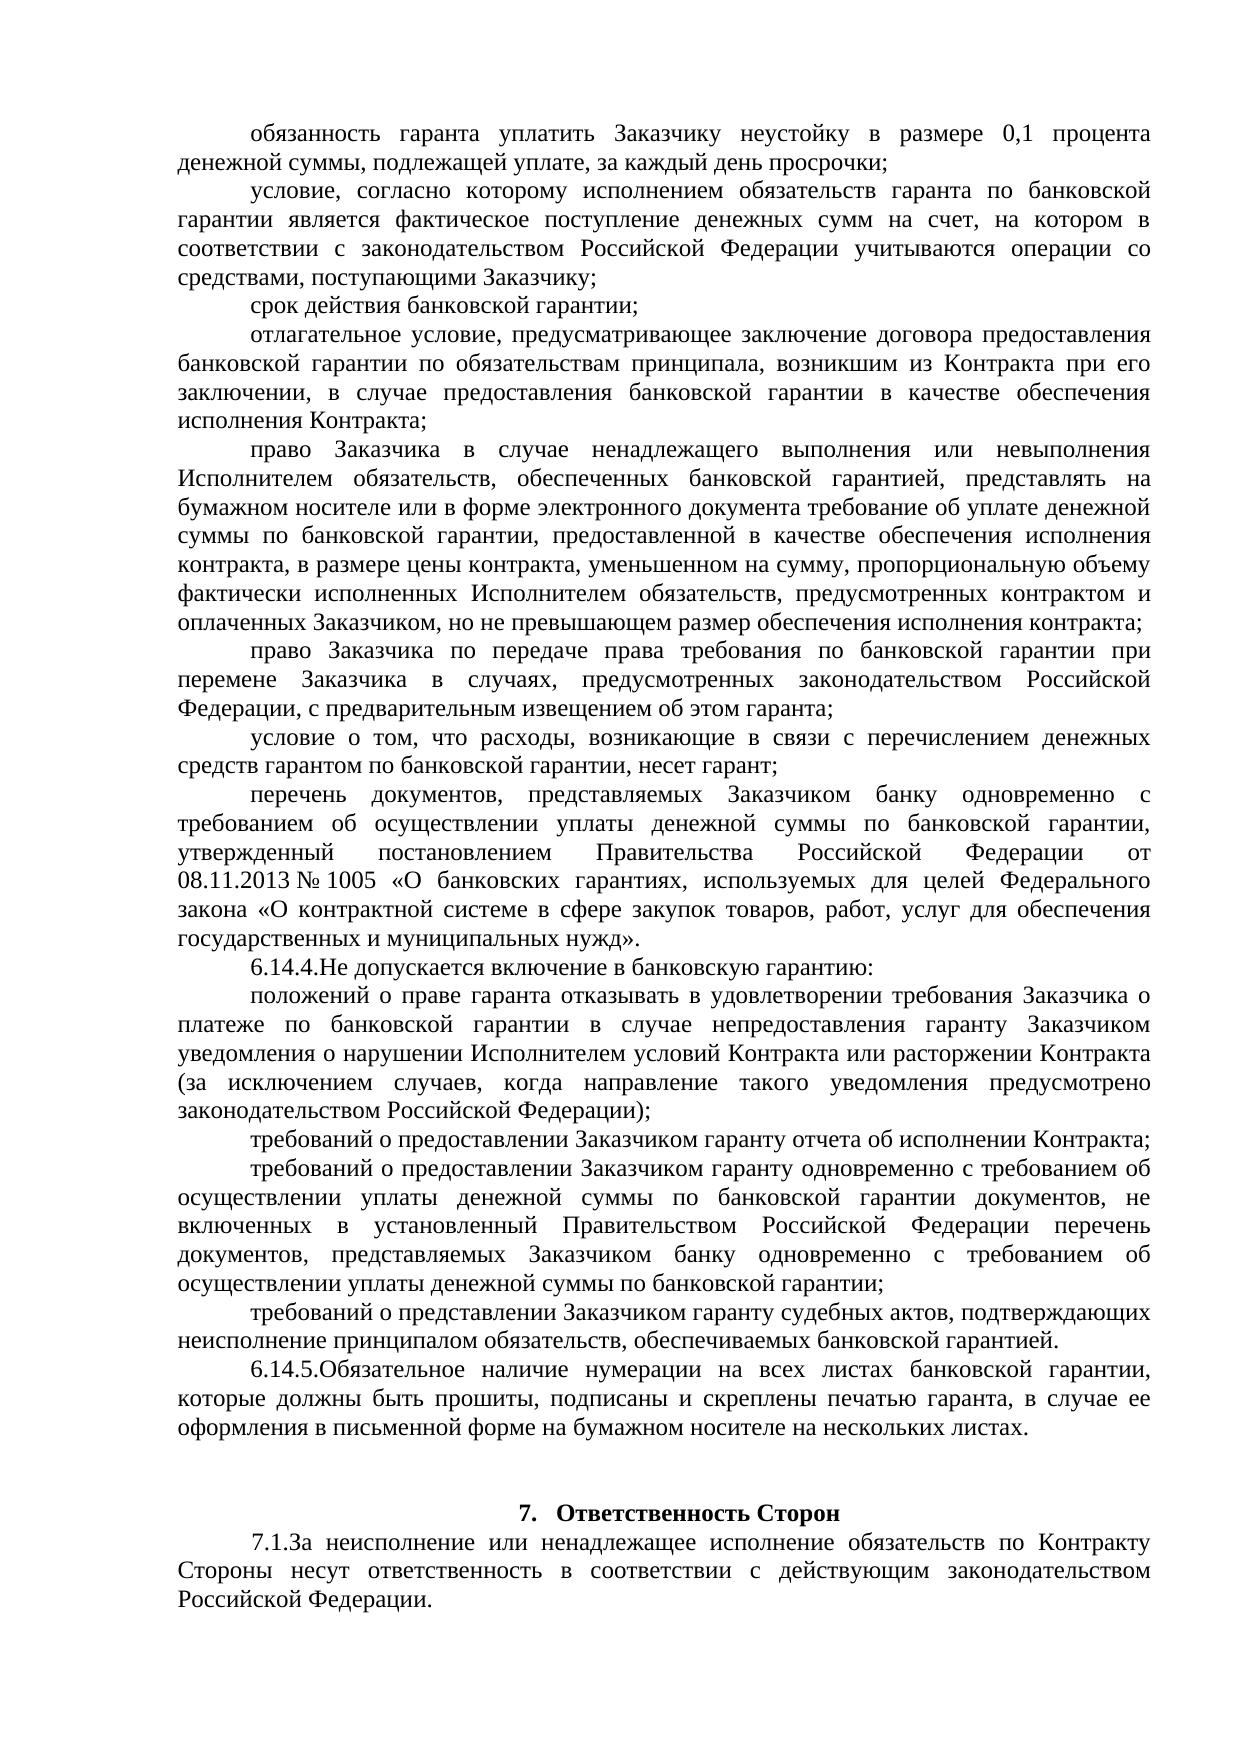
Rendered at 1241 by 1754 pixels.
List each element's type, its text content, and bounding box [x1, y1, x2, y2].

text условие о том, что расходы, возникающие в связи с перечислением денежных средств гарантом по банковской гарантии, несет гарант; [177, 722, 1152, 779]
text перечень документов, представляемых Заказчиком банку одновременно с требованием об осуществлении уплаты денежной суммы по банковской гарантии, утвержденный постановлением Правительства Российской Федерации от 08.11.2013 № 1005 «О банковских гарантиях, используемых для целей Федерального закона «О контрактной системе в сфере закупок товаров, работ, услуг для обеспечения государственных и муниципальных нужд». [177, 779, 1152, 952]
text 6.14.4.Не допускается включение в банковскую гарантию: [177, 952, 1152, 981]
text требований о предоставлении Заказчиком гаранту отчета об исполнении Контракта; [177, 1124, 1152, 1153]
text 7.1.За неисполнение или ненадлежащее исполнение обязательств по Контракту Стороны несут ответственность в соответствии с действующим законодательством Российской Федерации. [177, 1527, 1152, 1613]
text требований о представлении Заказчиком гаранту судебных актов, подтверждающих неисполнение принципалом обязательств, обеспечиваемых банковской гарантией. [177, 1297, 1152, 1354]
text право Заказчика в случае ненадлежащего выполнения или невыполнения Исполнителем обязательств, обеспеченных банковской гарантией, представлять на бумажном носителе или в форме электронного документа требование об уплате денежной суммы по банковской гарантии, предоставленной в качестве обеспечения исполнения контракта, в размере цены контракта, уменьшенном на сумму, пропорциональную объему фактически исполненных Исполнителем обязательств, предусмотренных контрактом и оплаченных Заказчиком, но не превышающем размер обеспечения исполнения контракта; [177, 434, 1152, 636]
text условие, согласно которому исполнением обязательств гаранта по банковской гарантии является фактическое поступление денежных сумм на счет, на котором в соответствии с законодательством Российской Федерации учитываются операции со средствами, поступающими Заказчику; [177, 176, 1152, 291]
text положений о праве гаранта отказывать в удовлетворении требования Заказчика о платеже по банковской гарантии в случае непредоставления гаранту Заказчиком уведомления о нарушении Исполнителем условий Контракта или расторжении Контракта (за исключением случаев, когда направление такого уведомления предусмотрено законодательством Российской Федерации); [177, 981, 1152, 1124]
list Ответственность Сторон [177, 1498, 1181, 1527]
text право Заказчика по передаче права требования по банковской гарантии при перемене Заказчика в случаях, предусмотренных законодательством Российской Федерации, с предварительным извещением об этом гаранта; [177, 636, 1152, 722]
text требований о предоставлении Заказчиком гаранту одновременно с требованием об осуществлении уплаты денежной суммы по банковской гарантии документов, не включенных в установленный Правительством Российской Федерации перечень документов, представляемых Заказчиком банку одновременно с требованием об осуществлении уплаты денежной суммы по банковской гарантии; [177, 1153, 1152, 1297]
text срок действия банковской гарантии; [177, 291, 1152, 319]
text отлагательное условие, предусматривающее заключение договора предоставления банковской гарантии по обязательствам принципала, возникшим из Контракта при его заключении, в случае предоставления банковской гарантии в качестве обеспечения исполнения Контракта; [177, 319, 1152, 434]
text обязанность гаранта уплатить Заказчику неустойку в размере 0,1 процента денежной суммы, подлежащей уплате, за каждый день просрочки; [177, 118, 1152, 176]
text 6.14.5.Обязательное наличие нумерации на всех листах банковской гарантии, которые должны быть прошиты, подписаны и скреплены печатью гаранта, в случае ее оформления в письменной форме на бумажном носителе на нескольких листах. [177, 1354, 1152, 1441]
